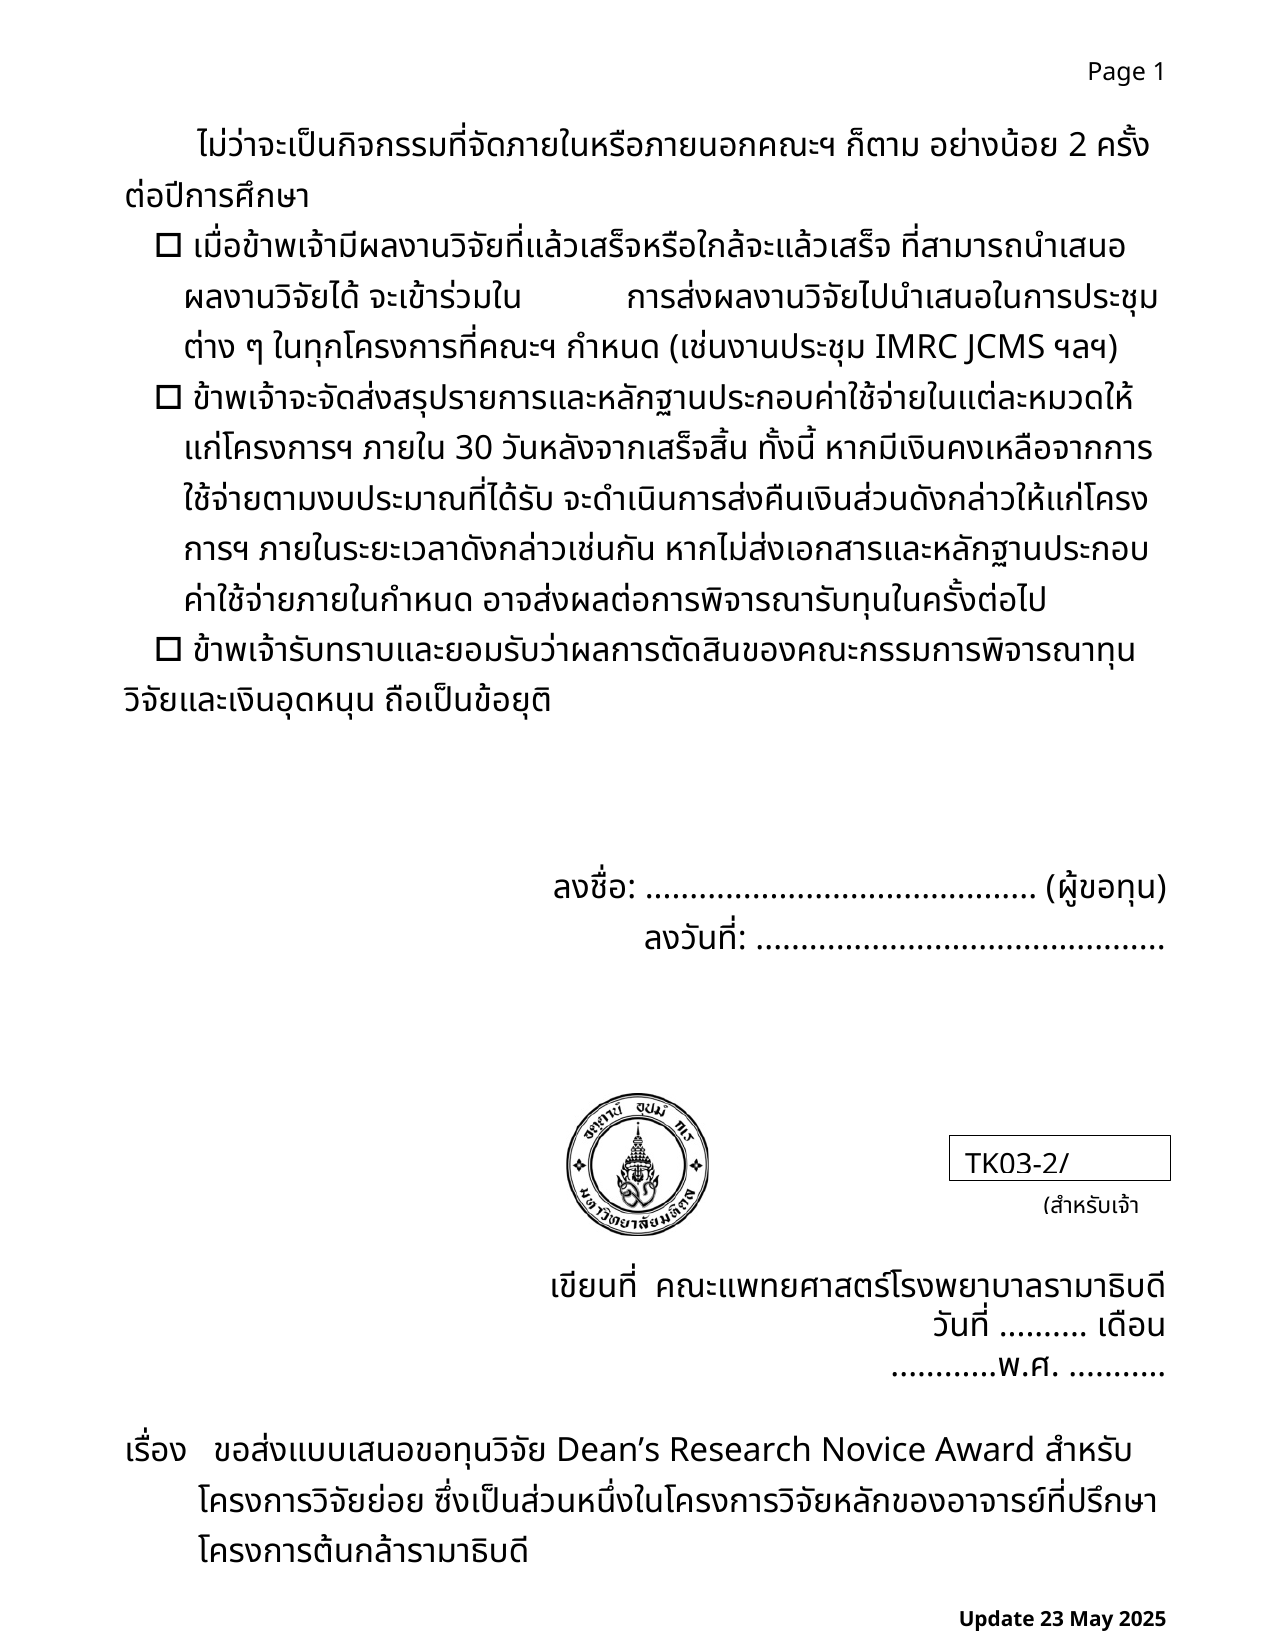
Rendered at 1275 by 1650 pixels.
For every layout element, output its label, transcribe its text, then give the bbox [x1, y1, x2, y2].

text ข้าพเจ้ารับทราบและยอมรับว่าผลการตัดสินของคณะกรรมการพิจารณาทุนวิจัยและเงินอุดหนุน ถือเป็นข้อยุติ [124, 626, 1166, 727]
text วันที่ .......... เดือน ............พ.ศ. ........... [574, 1305, 1166, 1384]
text เมื่อข้าพเจ้ามีผลงานวิจัยที่แล้วเสร็จหรือใกล้จะแล้วเสร็จ ที่สามารถนำเสนอผลงานวิจัยได้ จะเข้าร่วมใน การส่งผลงานวิจัยไปนำเสนอในการประชุมต่าง ๆ ในทุกโครงการที่คณะฯ กำหนด (เช่นงานประชุม IMRC JCMS ฯลฯ) [154, 222, 1166, 374]
text ข้าพเจ้าจะจัดส่งสรุปรายการและหลักฐานประกอบค่าใช้จ่ายในแต่ละหมวดให้แก่โครงการฯ ภายใน 30 วันหลังจากเสร็จสิ้น ทั้งนี้ หากมีเงินคงเหลือจากการใช้จ่ายตามงบประมาณที่ได้รับ จะดำเนินการส่งคืนเงินส่วนดังกล่าวให้แก่โครงการฯ ภายในระยะเวลาดังกล่าวเช่นกัน หากไม่ส่งเอกสารและหลักฐานประกอบค่าใช้จ่ายภายในกำหนด อาจส่งผลต่อการพิจารณารับทุนในครั้งต่อไป [154, 374, 1166, 626]
picture [566, 1093, 709, 1236]
text ไม่ว่าจะเป็นกิจกรรมที่จัดภายในหรือภายนอกคณะฯ ก็ตาม อย่างน้อย 2 ครั้งต่อปีการศึกษา [124, 121, 1166, 222]
text ลงชื่อ: ............................................ (ผู้ขอทุน) [124, 863, 1166, 914]
text เขียนที่ คณะแพทยศาสตร์โรงพยาบาลรามาธิบดี [124, 1266, 1166, 1305]
text ลงวันที่: .............................................. [124, 914, 1166, 964]
text เรื่อง ขอส่งแบบเสนอขอทุนวิจัย Dean’s Research Novice Award สำหรับโครงการวิจัยย่อย ซึ่งเป็นส่วนหนึ่งในโครงการวิจัยหลักของอาจารย์ที่ปรึกษา โครงการต้นกล้ารามาธิบดี [124, 1426, 1166, 1577]
